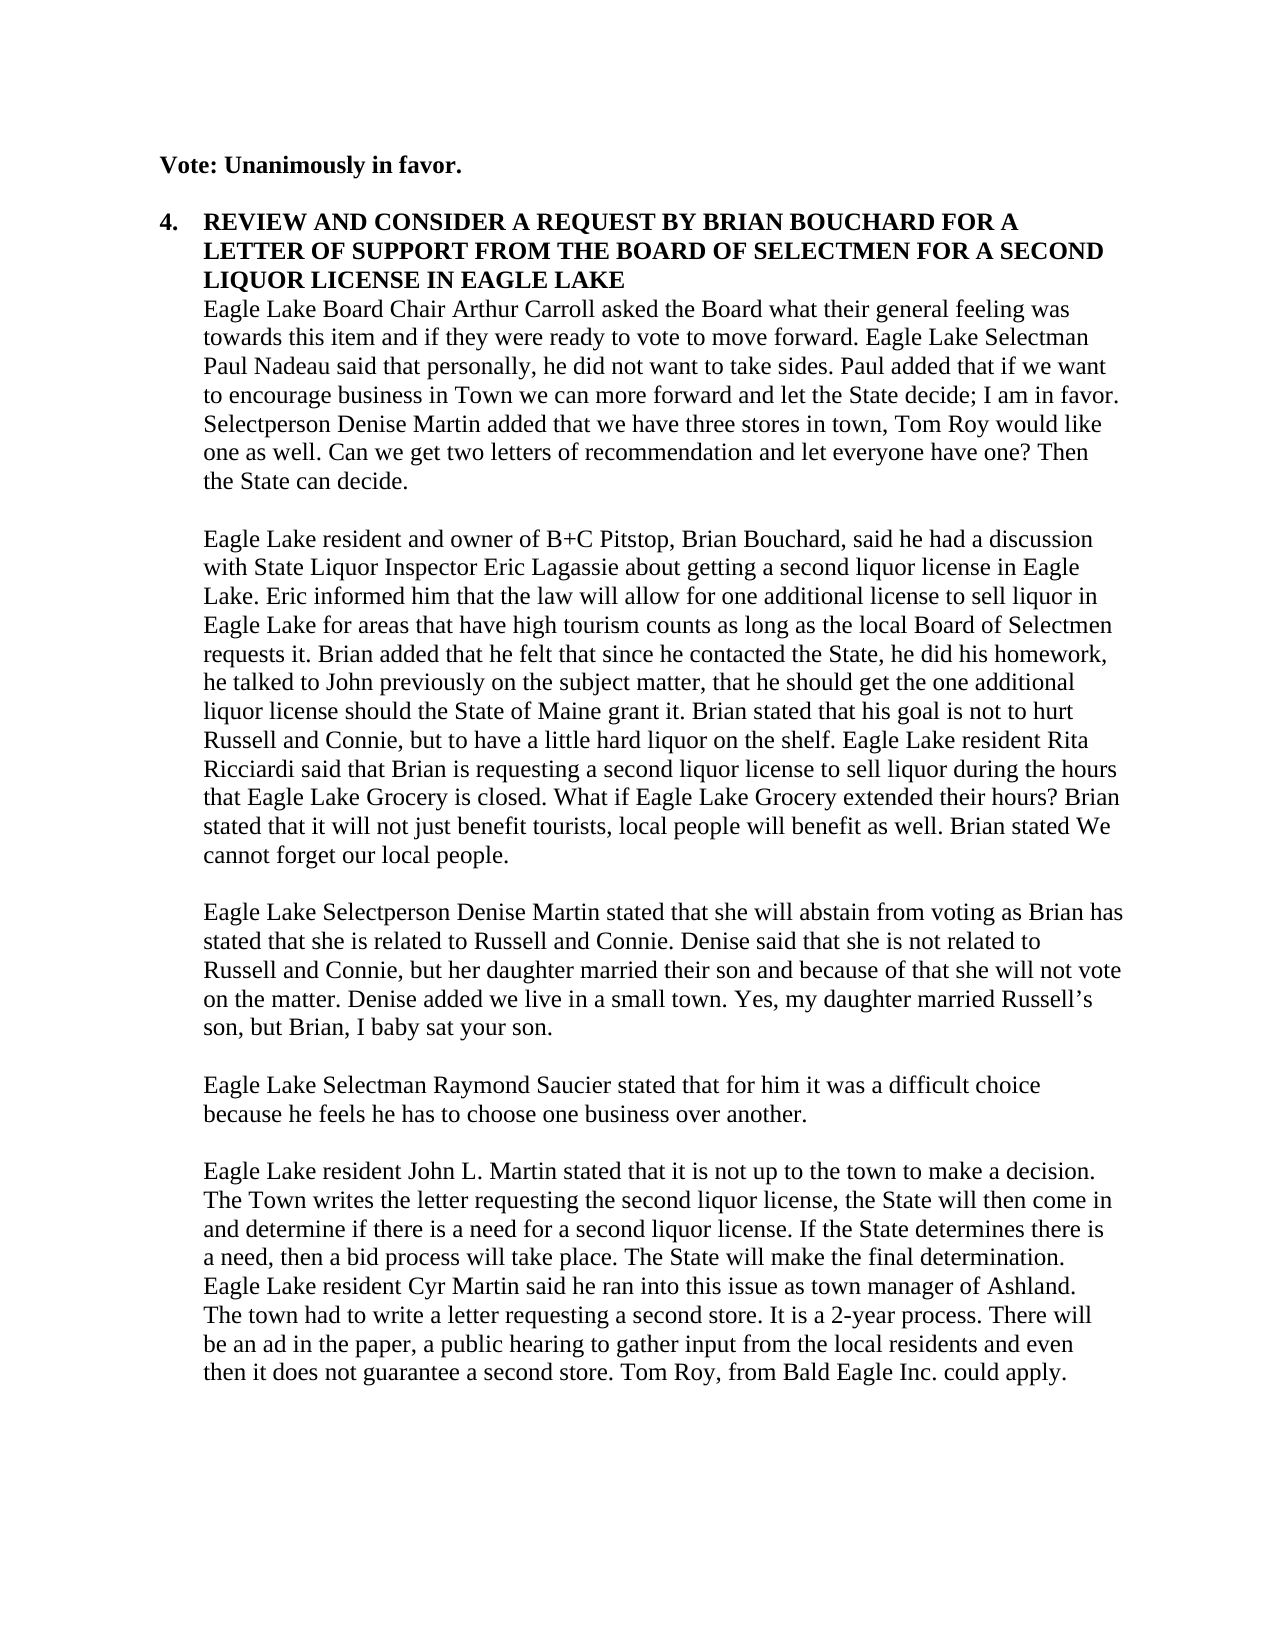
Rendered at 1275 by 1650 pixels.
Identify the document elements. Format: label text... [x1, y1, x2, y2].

text Eagle Lake resident John L. Martin stated that it is not up to the town to make a decision. [159, 1156, 1134, 1185]
text towards this item and if they were ready to vote to move forward. Eagle Lake Selectman [159, 322, 1134, 351]
text 4. REVIEW AND CONSIDER A REQUEST BY BRIAN BOUCHARD FOR A LETTER OF SUPPORT FROM THE BOARD OF SELECTMEN FOR A SECOND LIQUOR LICENSE IN EAGLE LAKE [159, 207, 1134, 294]
text son, but Brian, I baby sat your son. [159, 1012, 1134, 1041]
text cannot forget our local people. [159, 840, 1134, 869]
text because he feels he has to choose one business over another. [159, 1099, 1134, 1127]
text stated that she is related to Russell and Connie. Denise said that she is not related to [159, 926, 1134, 955]
text Paul Nadeau said that personally, he did not want to take sides. Paul added that if we want [159, 351, 1134, 380]
text that Eagle Lake Grocery is closed. What if Eagle Lake Grocery extended their hours? Brian [159, 782, 1134, 811]
text Russell and Connie, but to have a little hard liquor on the shelf. Eagle Lake resident Rita [159, 725, 1134, 754]
text Eagle Lake resident and owner of B+C Pitstop, Brian Bouchard, said he had a discussion [159, 524, 1134, 552]
text Russell and Connie, but her daughter married their son and because of that she will not vote [159, 955, 1134, 984]
text liquor license should the State of Maine grant it. Brian stated that his goal is not to hurt [159, 696, 1134, 725]
text requests it. Brian added that he felt that since he contacted the State, he did his homework, [159, 639, 1134, 667]
text stated that it will not just benefit tourists, local people will benefit as well. Brian stated We [159, 811, 1134, 840]
text be an ad in the paper, a public hearing to gather input from the local residents and even [159, 1329, 1134, 1357]
text Vote: Unanimously in favor. [159, 150, 1134, 179]
text a need, then a bid process will take place. The State will make the final determination. [159, 1242, 1134, 1271]
text with State Liquor Inspector Eric Lagassie about getting a second liquor license in Eagle [159, 552, 1134, 581]
text to encourage business in Town we can more forward and let the State decide; I am in favor. [159, 380, 1134, 409]
text Eagle Lake Board Chair Arthur Carroll asked the Board what their general feeling was [159, 294, 1134, 322]
text The Town writes the letter requesting the second liquor license, the State will then come in [159, 1185, 1134, 1214]
text Eagle Lake Selectperson Denise Martin stated that she will abstain from voting as Brian has [159, 897, 1134, 926]
text Eagle Lake for areas that have high tourism counts as long as the local Board of Selectmen [159, 610, 1134, 639]
text Eagle Lake resident Cyr Martin said he ran into this issue as town manager of Ashland. [159, 1271, 1134, 1300]
text Eagle Lake Selectman Raymond Saucier stated that for him it was a difficult choice [159, 1070, 1134, 1099]
text on the matter. Denise added we live in a small town. Yes, my daughter married Russell’s [159, 984, 1134, 1012]
text then it does not guarantee a second store. Tom Roy, from Bald Eagle Inc. could apply. [159, 1357, 1134, 1386]
text the State can decide. [159, 466, 1134, 495]
text one as well. Can we get two letters of recommendation and let everyone have one? Then [159, 437, 1134, 466]
text The town had to write a letter requesting a second store. It is a 2-year process. There will [159, 1300, 1134, 1329]
text Ricciardi said that Brian is requesting a second liquor license to sell liquor during the hours [159, 754, 1134, 782]
text he talked to John previously on the subject matter, that he should get the one additional [159, 667, 1134, 696]
text Lake. Eric informed him that the law will allow for one additional license to sell liquor in [159, 581, 1134, 610]
text Selectperson Denise Martin added that we have three stores in town, Tom Roy would like [159, 409, 1134, 437]
text and determine if there is a need for a second liquor license. If the State determines there is [159, 1214, 1134, 1242]
